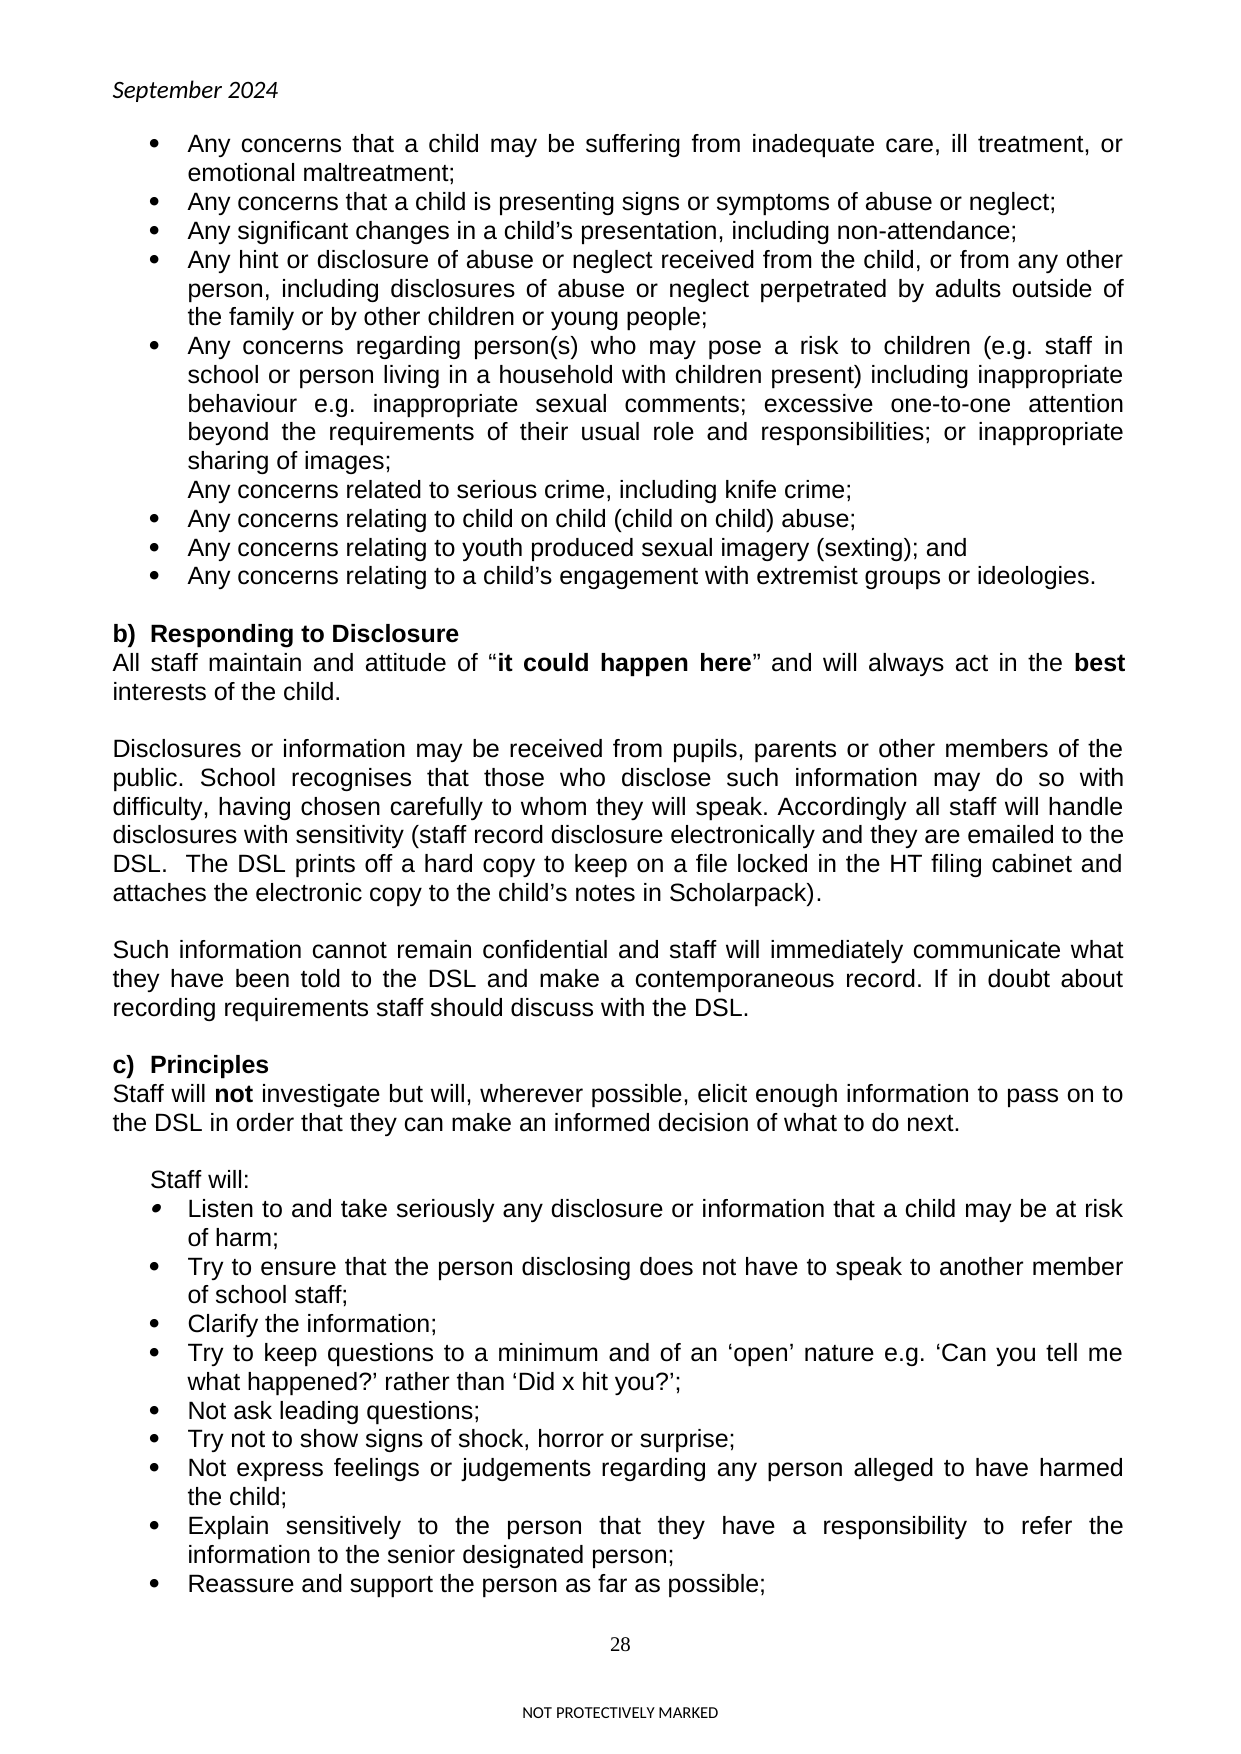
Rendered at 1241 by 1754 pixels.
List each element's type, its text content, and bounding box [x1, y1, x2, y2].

list Principles [112, 1050, 1125, 1079]
text Such information cannot remain confidential and staff will immediately communicate what they have been told to the DSL and make a contemporaneous record. If in doubt about recording requirements staff should discuss with the DSL. [112, 935, 1125, 1021]
list Any concerns that a child may be suffering from inadequate care, ill treatment, or emotional maltreatment; [150, 129, 1125, 187]
list Any concerns relating to child on child (child on child) abuse; [150, 504, 1125, 532]
list Clarify the information; [150, 1309, 1125, 1338]
list Any concerns regarding person(s) who may pose a risk to children (e.g. staff in school or person living in a household with children present) including inappropriate behaviour e.g. inappropriate sexual comments; excessive one-to-one attention beyond the requirements of their usual role and responsibilities; or inappropriate sharing of images; [150, 331, 1125, 475]
text Any concerns related to serious crime, including knife crime; [187, 475, 1125, 504]
list Reassure and support the person as far as possible; [150, 1568, 1125, 1597]
list Not express feelings or judgements regarding any person alleged to have harmed the child; [150, 1453, 1125, 1511]
text Staff will: [150, 1165, 1125, 1194]
text All staff maintain and attitude of “it could happen here” and will always act in the best interests of the child. [112, 648, 1125, 705]
text Staff will not investigate but will, wherever possible, elicit enough information to pass on to the DSL in order that they can make an informed decision of what to do next. [112, 1079, 1125, 1136]
list Any concerns relating to youth produced sexual imagery (sexting); and [150, 532, 1125, 561]
list Explain sensitively to the person that they have a responsibility to refer the information to the senior designated person; [150, 1511, 1125, 1568]
list Any hint or disclosure of abuse or neglect received from the child, or from any other person, including disclosures of abuse or neglect perpetrated by adults outside of the family or by other children or young people; [150, 245, 1125, 331]
list Not ask leading questions; [150, 1396, 1125, 1424]
text Disclosures or information may be received from pupils, parents or other members of the public. School recognises that those who disclose such information may do so with difficulty, having chosen carefully to whom they will speak. Accordingly all staff will handle disclosures with sensitivity (staff record disclosure electronically and they are emailed to the DSL. The DSL prints off a hard copy to keep on a file locked in the HT filing cabinet and attaches the electronic copy to the child’s notes in Scholarpack). [112, 734, 1125, 906]
list Any concerns that a child is presenting signs or symptoms of abuse or neglect; [150, 187, 1125, 216]
list Any concerns relating to a child’s engagement with extremist groups or ideologies. [150, 561, 1125, 590]
list Try not to show signs of shock, horror or surprise; [150, 1424, 1125, 1453]
list Listen to and take seriously any disclosure or information that a child may be at risk of harm; [150, 1194, 1125, 1252]
list Any significant changes in a child’s presentation, including non-attendance; [150, 216, 1125, 245]
list Try to keep questions to a minimum and of an ‘open’ nature e.g. ‘Can you tell me what happened?’ rather than ‘Did x hit you?’; [150, 1338, 1125, 1396]
list Responding to Disclosure [112, 619, 1125, 648]
list Try to ensure that the person disclosing does not have to speak to another member of school staff; [150, 1252, 1125, 1309]
